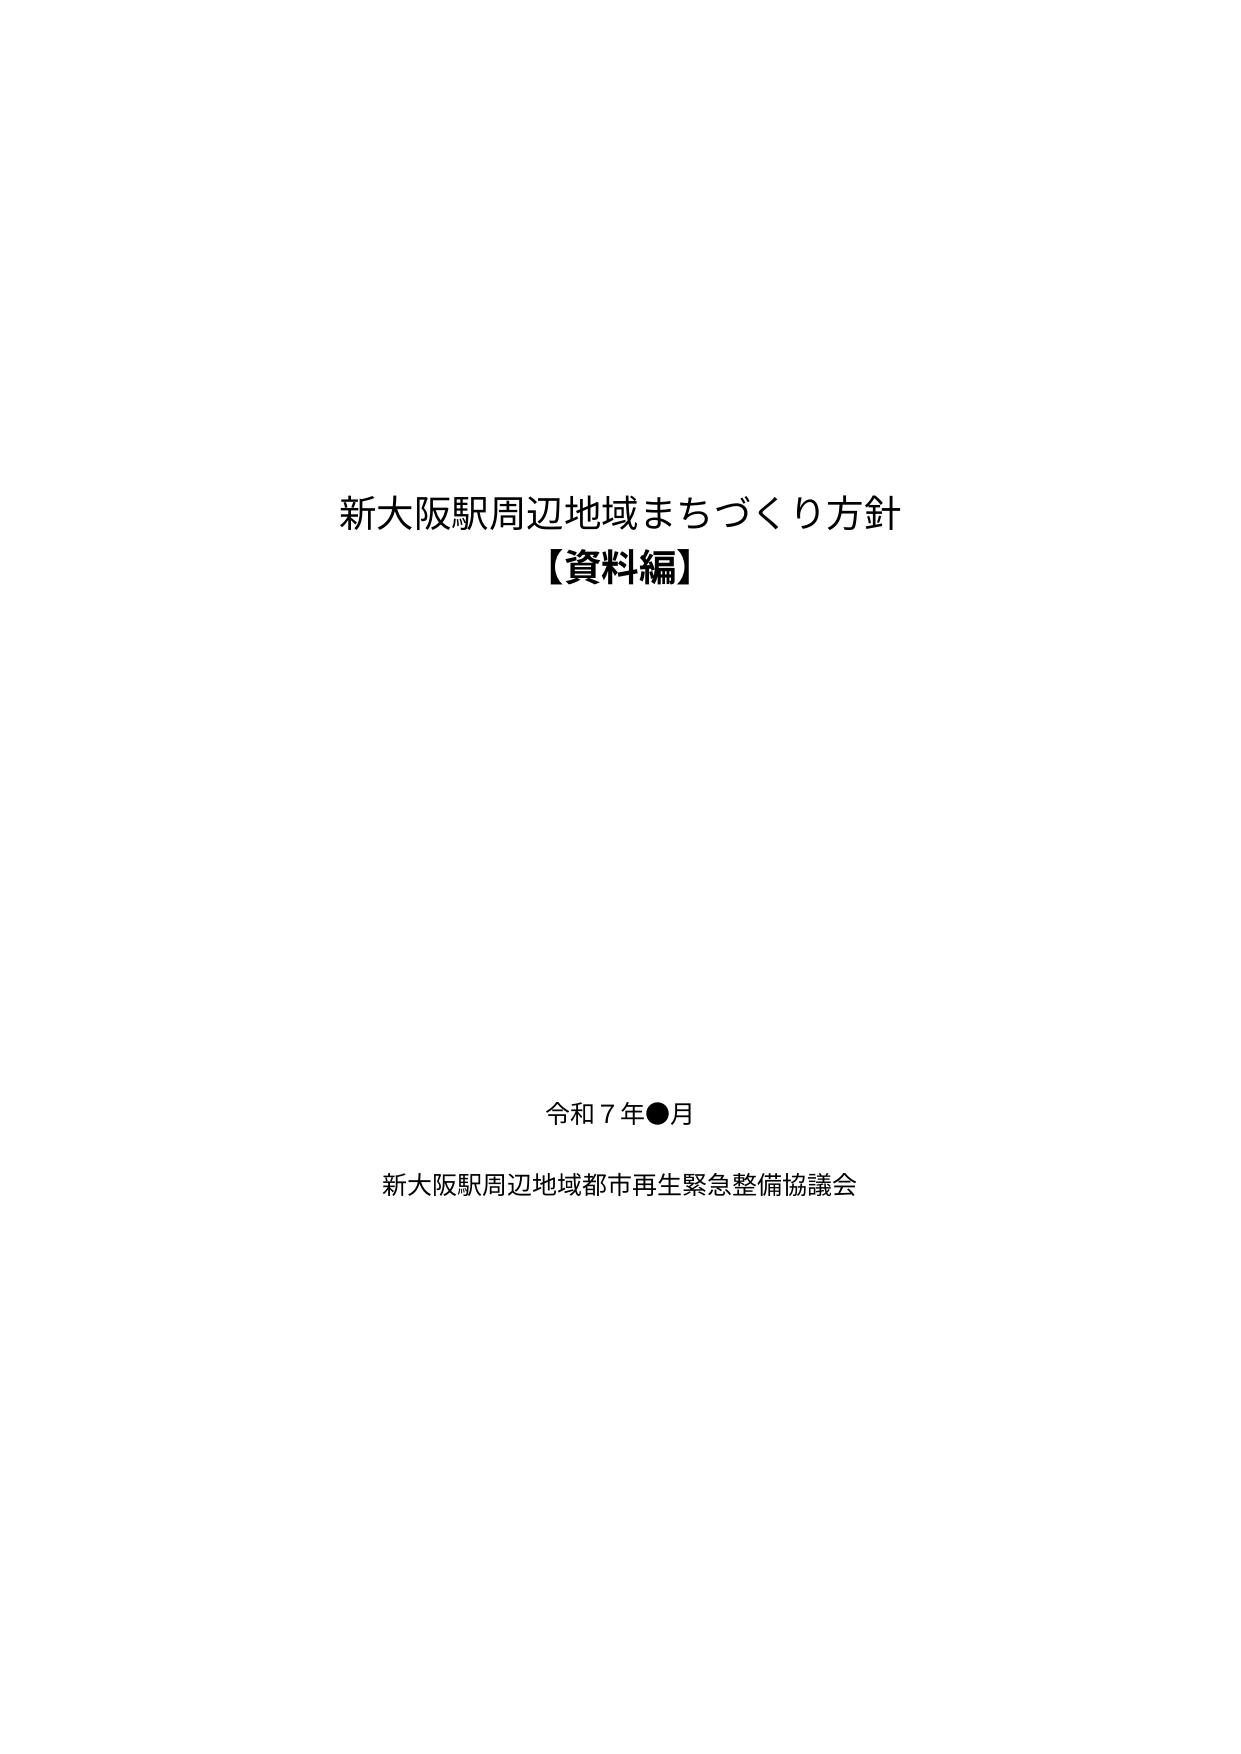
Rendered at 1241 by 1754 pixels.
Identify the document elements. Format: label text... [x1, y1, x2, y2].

text 令和７年●月 [148, 1095, 1092, 1131]
text 新大阪駅周辺地域まちづくり方針 [148, 484, 1092, 538]
subtitle 【資料編】 [148, 538, 1092, 592]
text 新大阪駅周辺地域都市再生緊急整備協議会 [148, 1165, 1092, 1202]
